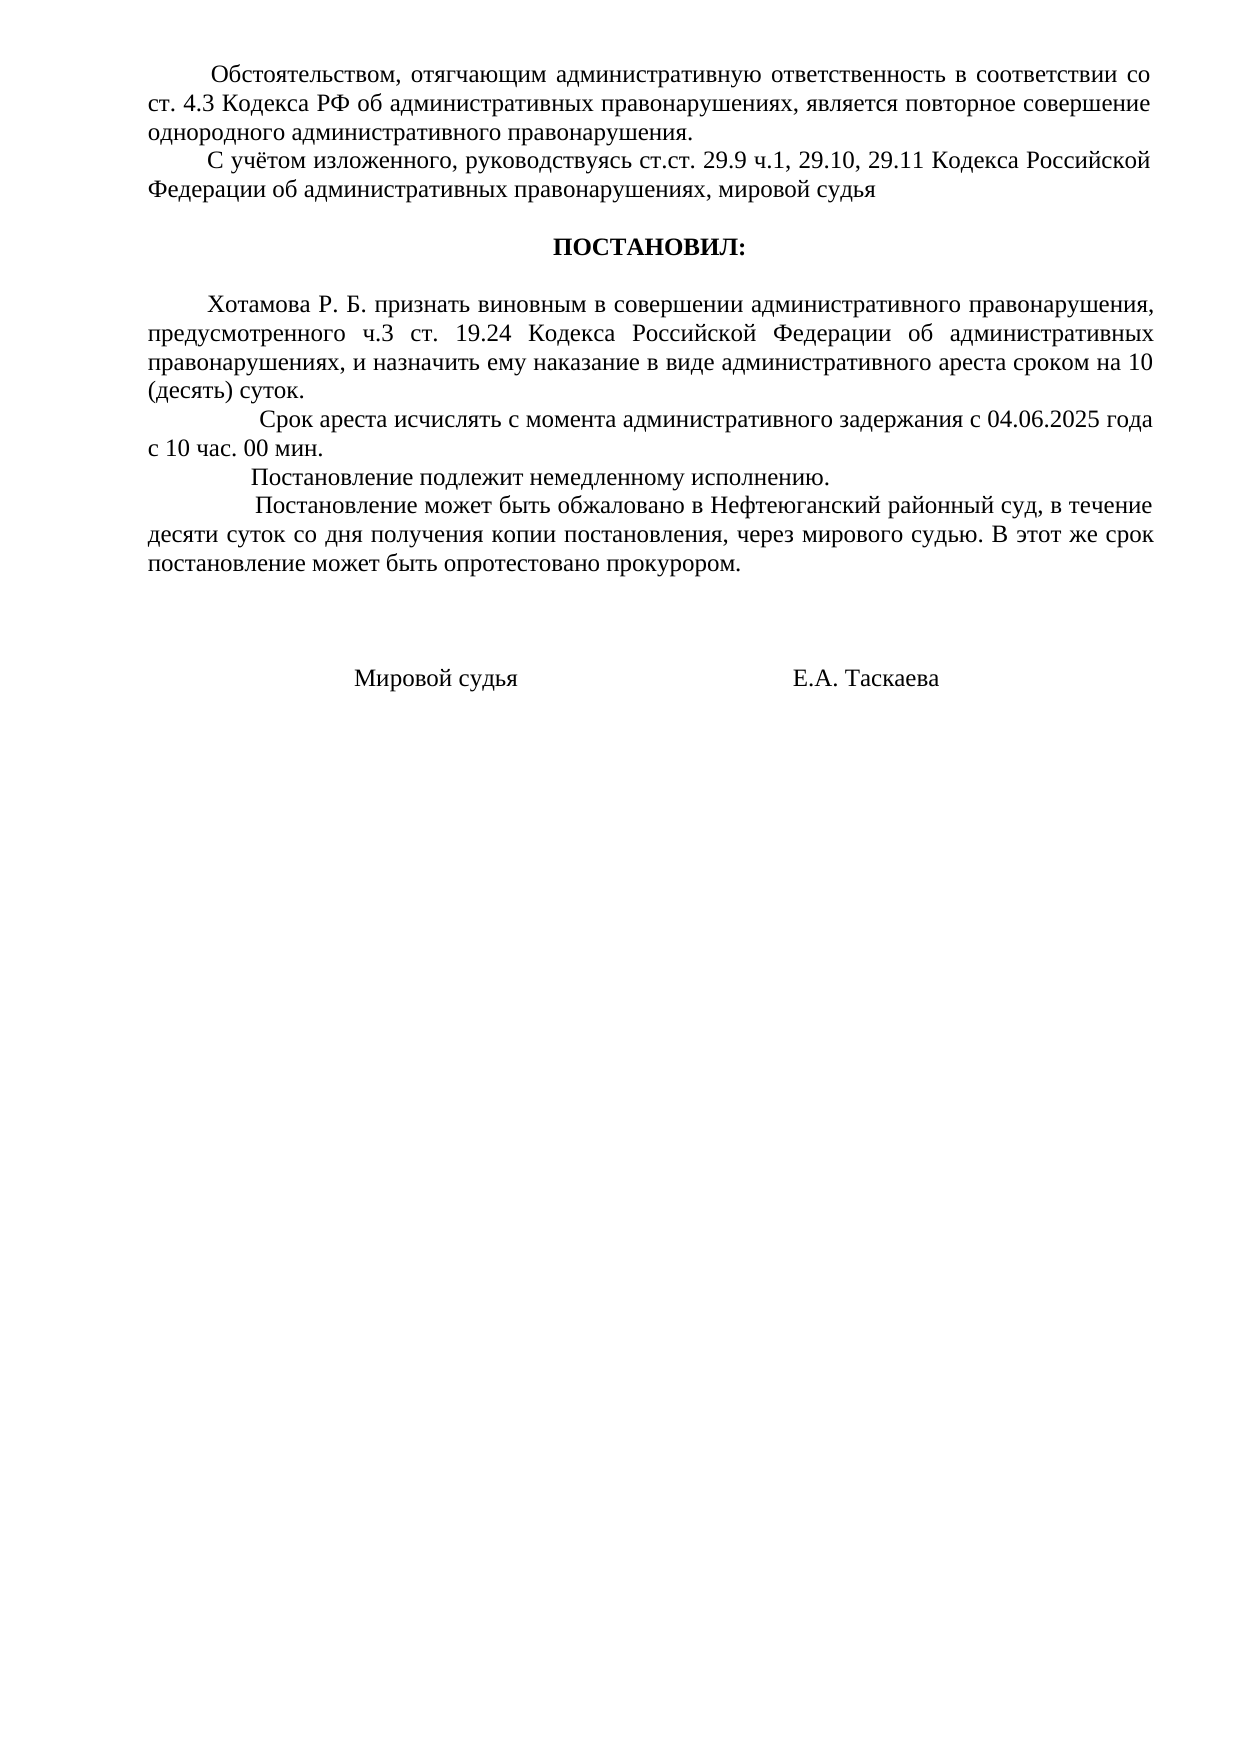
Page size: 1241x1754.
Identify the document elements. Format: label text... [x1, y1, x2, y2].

text Постановление подлежит немедленному исполнению. [148, 462, 1155, 490]
text Срок ареста исчислять с момента административного задержания с 04.06.2025 года с 10 час. 00 мин. [148, 404, 1155, 462]
text Обстоятельством, отягчающим административную ответственность в соответствии со ст. 4.3 Кодекса РФ об административных правонарушениях, является повторное совершение однородного административного правонарушения. [148, 59, 1152, 145]
text Постановление может быть обжаловано в Нефтеюганский районный суд, в течение десяти суток со дня получения копии постановления, через мирового судью. В этот же срок постановление может быть опротестовано прокурором. [148, 490, 1155, 577]
text Мировой судья Е.А. Таскаева [148, 663, 1152, 692]
text ПОСТАНОВИЛ: [148, 232, 1152, 260]
text Хотамова Р. Б. признать виновным в совершении административного правонарушения, предусмотренного ч.3 ст. 19.24 Кодекса Российской Федерации об административных правонарушениях, и назначить ему наказание в виде административного ареста сроком на 10 (десять) суток. [148, 289, 1155, 404]
text С учётом изложенного, руководствуясь ст.ст. 29.9 ч.1, 29.10, 29.11 Кодекса Российской Федерации об административных правонарушениях, мировой судья [148, 145, 1152, 203]
